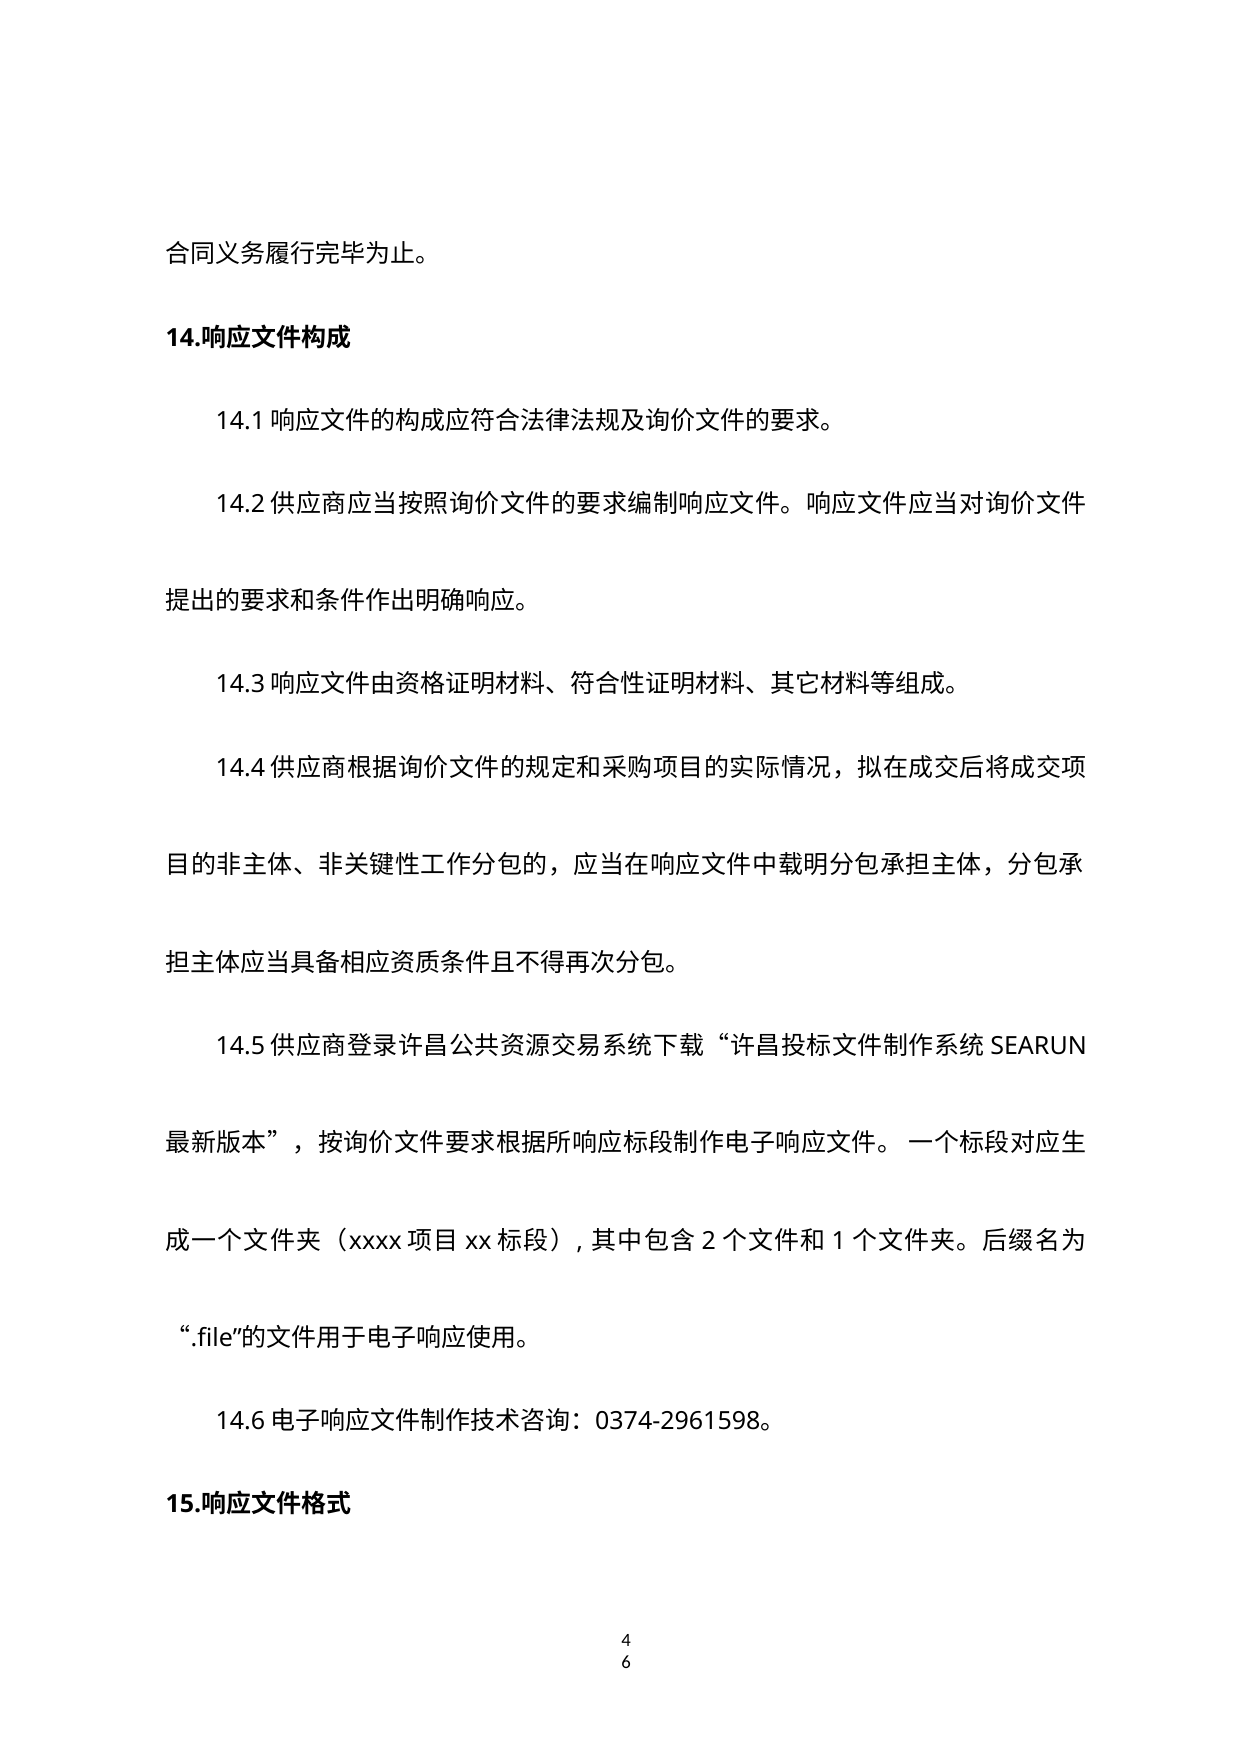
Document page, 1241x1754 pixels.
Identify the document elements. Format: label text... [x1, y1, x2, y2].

text 14.3响应文件由资格证明材料、符合性证明材料、其它材料等组成。 [165, 649, 1087, 714]
text 14.6电子响应文件制作技术咨询：0374-2961598。 [165, 1386, 1087, 1451]
text 14.1响应文件的构成应符合法律法规及询价文件的要求。 [165, 386, 1087, 451]
text 14.4供应商根据询价文件的规定和采购项目的实际情况，拟在成交后将成交项目的非主体、非关键性工作分包的，应当在响应文件中载明分包承担主体，分包承担主体应当具备相应资质条件且不得再次分包。 [165, 733, 1087, 993]
text 14.5供应商登录许昌公共资源交易系统下载“许昌投标文件制作系统SEARUN 最新版本”，按询价文件要求根据所响应标段制作电子响应文件。 一个标段对应生成一个文件夹（xxxx项目xx标段）, 其中包含2个文件和1个文件夹。后缀名为“.file”的文件用于电子响应使用。 [165, 1011, 1087, 1368]
text 14.2供应商应当按照询价文件的要求编制响应文件。响应文件应当对询价文件提出的要求和条件作出明确响应。 [165, 469, 1087, 631]
text 15.响应文件格式 [165, 1469, 1087, 1534]
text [165, 219, 1087, 284]
text 14.响应文件构成 [165, 303, 1087, 368]
